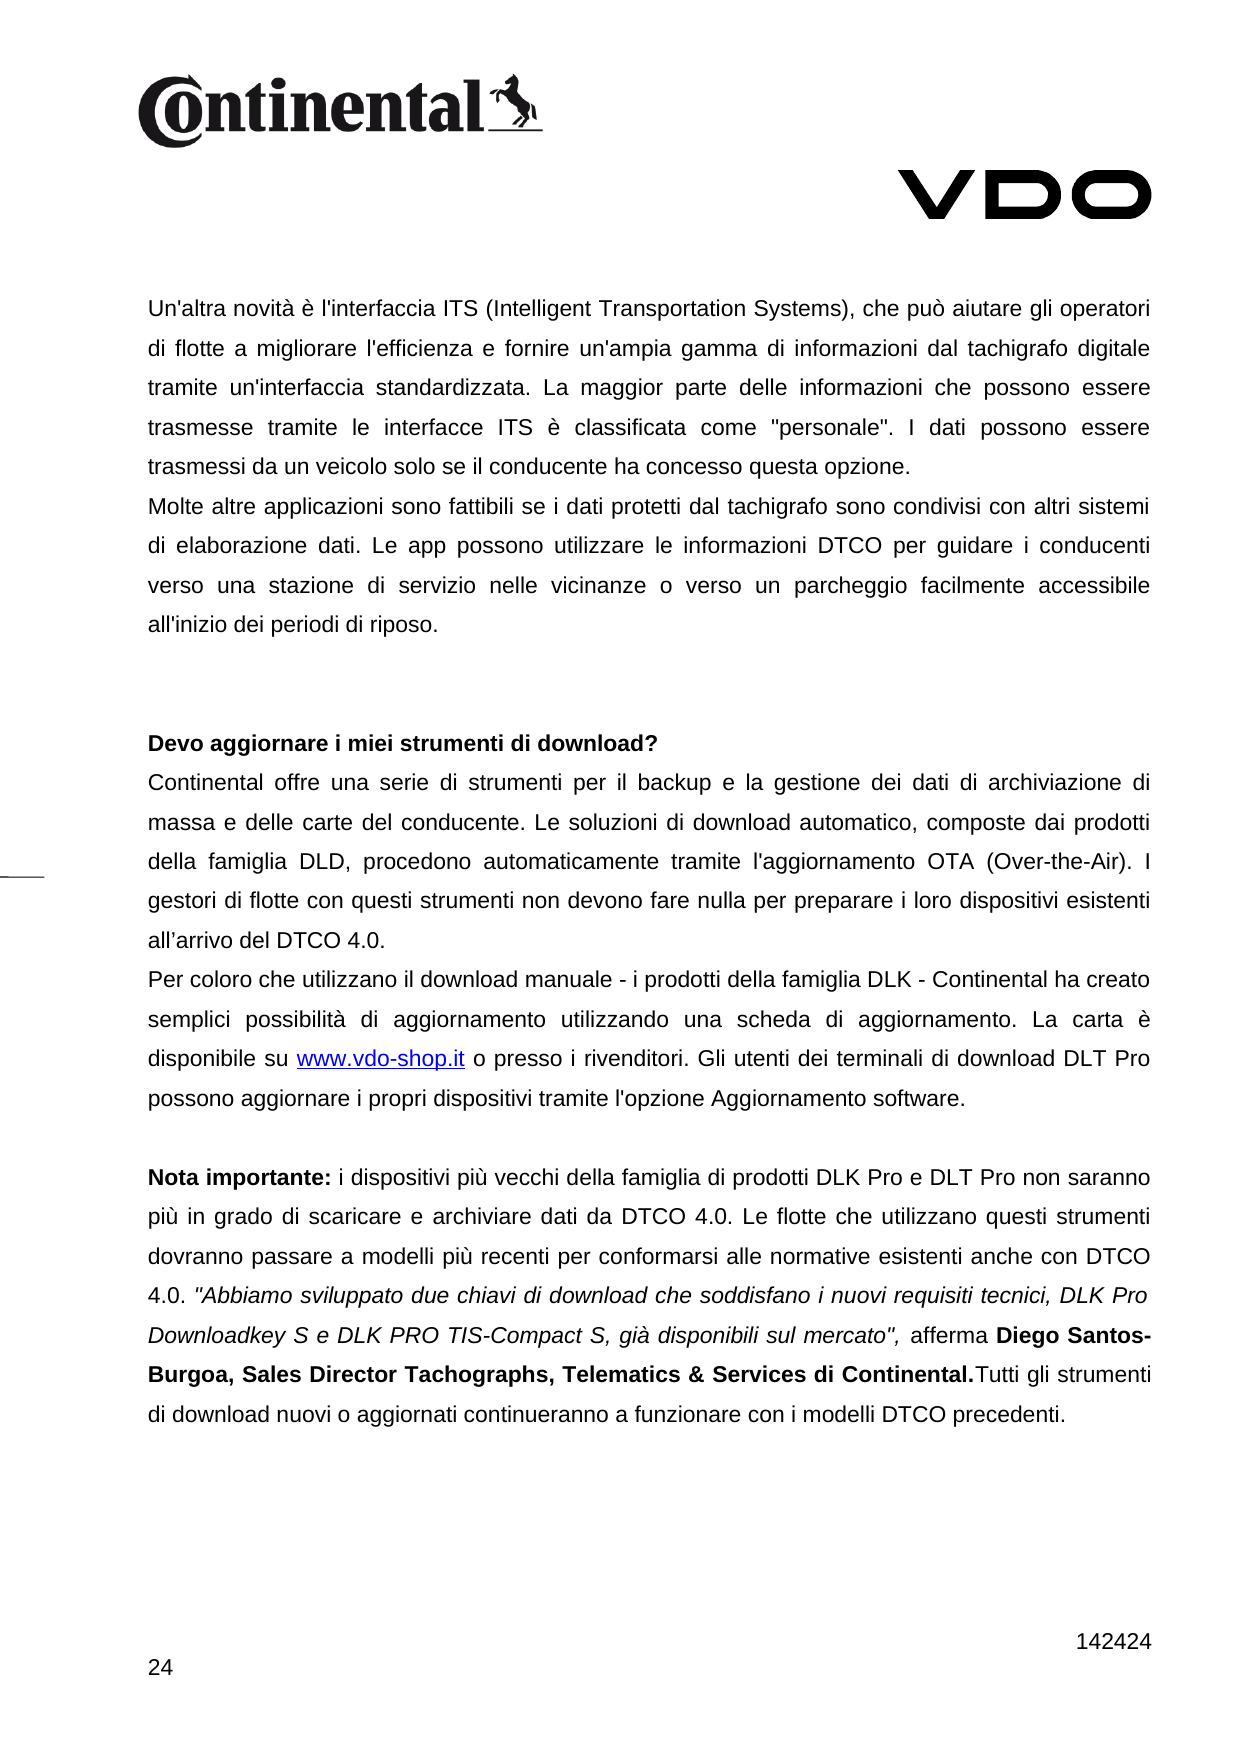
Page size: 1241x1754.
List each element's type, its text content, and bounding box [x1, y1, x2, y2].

text Continental offre una serie di strumenti per il backup e la gestione dei dati di archiviazione di massa e delle carte del conducente. Le soluzioni di download automatico, composte dai prodotti della famiglia DLD, procedono automaticamente tramite l'aggiornamento OTA (Over-the-Air). I gestori di flotte con questi strumenti non devono fare nulla per preparare i loro dispositivi esistenti all’arrivo del DTCO 4.0. [148, 769, 1152, 953]
text Molte altre applicazioni sono fattibili se i dati protetti dal tachigrafo sono condivisi con altri sistemi di elaborazione dati. Le app possono utilizzare le informazioni DTCO per guidare i conducenti verso una stazione di servizio nelle vicinanze o verso un parcheggio facilmente accessibile all'inizio dei periodi di riposo. [148, 493, 1152, 637]
text Nota importante: i dispositivi più vecchi della famiglia di prodotti DLK Pro e DLT Pro non saranno più in grado di scaricare e archiviare dati da DTCO 4.0. Le flotte che utilizzano questi strumenti dovranno passare a modelli più recenti per conformarsi alle normative esistenti anche con DTCO 4.0. "Abbiamo sviluppato due chiavi di download che soddisfano i nuovi requisiti tecnici, DLK Pro Downloadkey S e DLK PRO TIS-Compact S, già disponibili sul mercato", afferma Diego Santos-Burgoa, Sales Director Tachographs, Telematics & Services di Continental.Tutti gli strumenti di download nuovi o aggiornati continueranno a funzionare con i modelli DTCO precedenti. [148, 1164, 1152, 1427]
text Un'altra novità è l'interfaccia ITS (Intelligent Transportation Systems), che può aiutare gli operatori di flotte a migliorare l'efficienza e fornire un'ampia gamma di informazioni dal tachigrafo digitale tramite un'interfaccia standardizzata. La maggior parte delle informazioni che possono essere trasmesse tramite le interfacce ITS è classificata come "personale". I dati possono essere trasmessi da un veicolo solo se il conducente ha concesso questa opzione. [148, 295, 1152, 479]
text Devo aggiornare i miei strumenti di download? [148, 729, 1152, 756]
text Per coloro che utilizzano il download manuale - i prodotti della famiglia DLK - Continental ha creato semplici possibilità di aggiornamento utilizzando una scheda di aggiornamento. La carta è disponibile su www.vdo-shop.it o presso i rivenditori. Gli utenti dei terminali di download DLT Pro possono aggiornare i propri dispositivi tramite l'opzione Aggiornamento software. [148, 966, 1152, 1111]
picture [137, 71, 545, 150]
